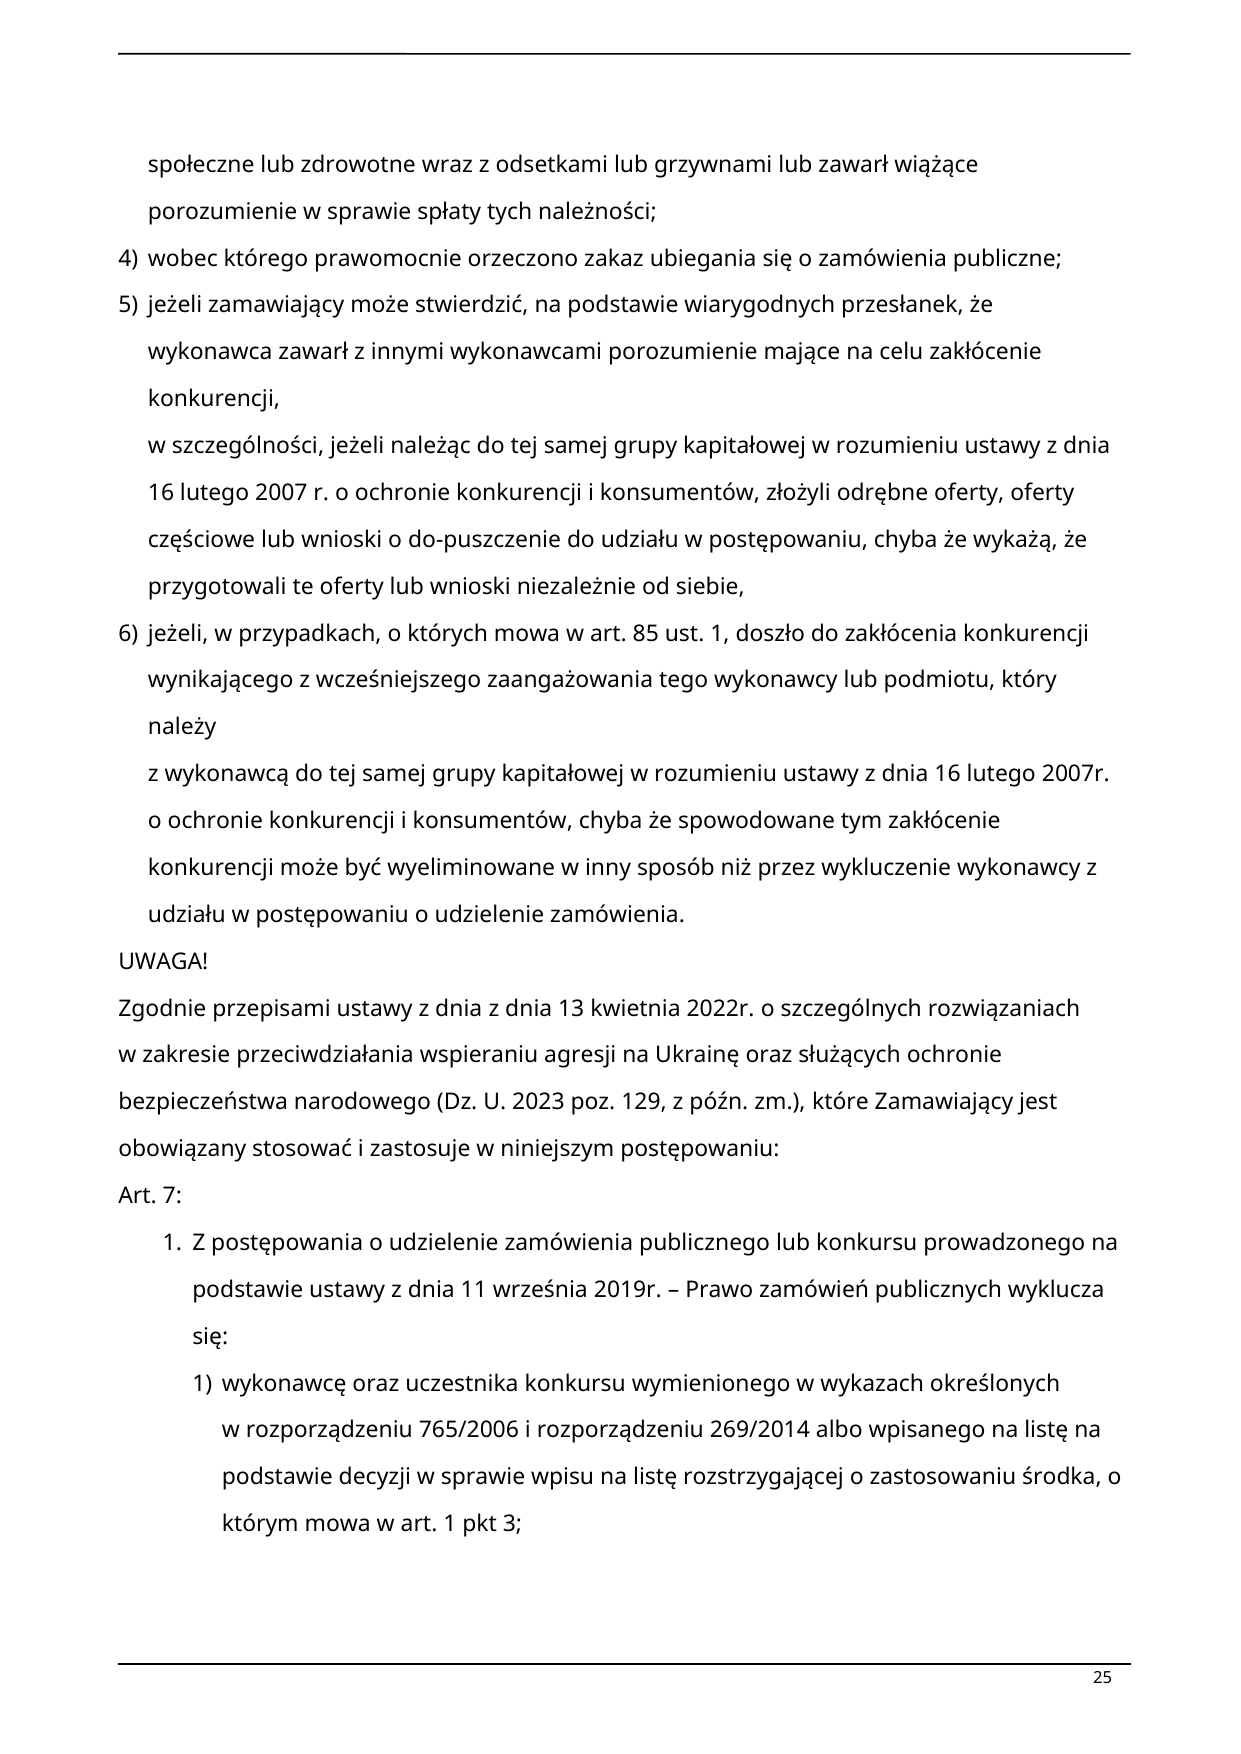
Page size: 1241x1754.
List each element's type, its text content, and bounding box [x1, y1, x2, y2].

list jeżeli, w przypadkach, o których mowa w art. 85 ust. 1, doszło do zakłócenia konkurencji wynikającego z wcześniejszego zaangażowania tego wykonawcy lub podmiotu, który należy z wykonawcą do tej samej grupy kapitałowej w rozumieniu ustawy z dnia 16 lutego 2007r. o ochronie konkurencji i konsumentów, chyba że spowodowane tym zakłócenie konkurencji może być wyeliminowane w inny sposób niż przez wykluczenie wykonawcy z udziału w postępowaniu o udzielenie zamówienia. [118, 616, 1122, 929]
list jeżeli zamawiający może stwierdzić, na podstawie wiarygodnych przesłanek, że wykonawca zawarł z innymi wykonawcami porozumienie mające na celu zakłócenie konkurencji, w szczególności, jeżeli należąc do tej samej grupy kapitałowej w rozumieniu ustawy z dnia 16 lutego 2007 r. o ochronie konkurencji i konsumentów, złożyli odrębne oferty, oferty częściowe lub wnioski o do-puszczenie do udziału w postępowaniu, chyba że wykażą, że przygotowali te oferty lub wnioski niezależnie od siebie, [118, 288, 1122, 601]
text Zgodnie przepisami ustawy z dnia z dnia 13 kwietnia 2022r. o szczególnych rozwiązaniach w zakresie przeciwdziałania wspieraniu agresji na Ukrainę oraz służących ochronie bezpieczeństwa narodowego (Dz. U. 2023 poz. 129, z późn. zm.), które Zamawiający jest obowiązany stosować i zastosuje w niniejszym postępowaniu: [118, 991, 1122, 1163]
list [118, 148, 1122, 226]
text UWAGA! [118, 944, 1122, 976]
list wobec którego prawomocnie orzeczono zakaz ubiegania się o zamówienia publiczne; [118, 241, 1122, 273]
list Z postępowania o udzielenie zamówienia publicznego lub konkursu prowadzonego na podstawie ustawy z dnia 11 września 2019r. – Prawo zamówień publicznych wyklucza się: [162, 1226, 1122, 1351]
list wykonawcę oraz uczestnika konkursu wymienionego w wykazach określonych w rozporządzeniu 765/2006 i rozporządzeniu 269/2014 albo wpisanego na listę na podstawie decyzji w sprawie wpisu na listę rozstrzygającej o zastosowaniu środka, o którym mowa w art. 1 pkt 3; [192, 1366, 1122, 1538]
text Art. 7: [118, 1179, 1122, 1210]
